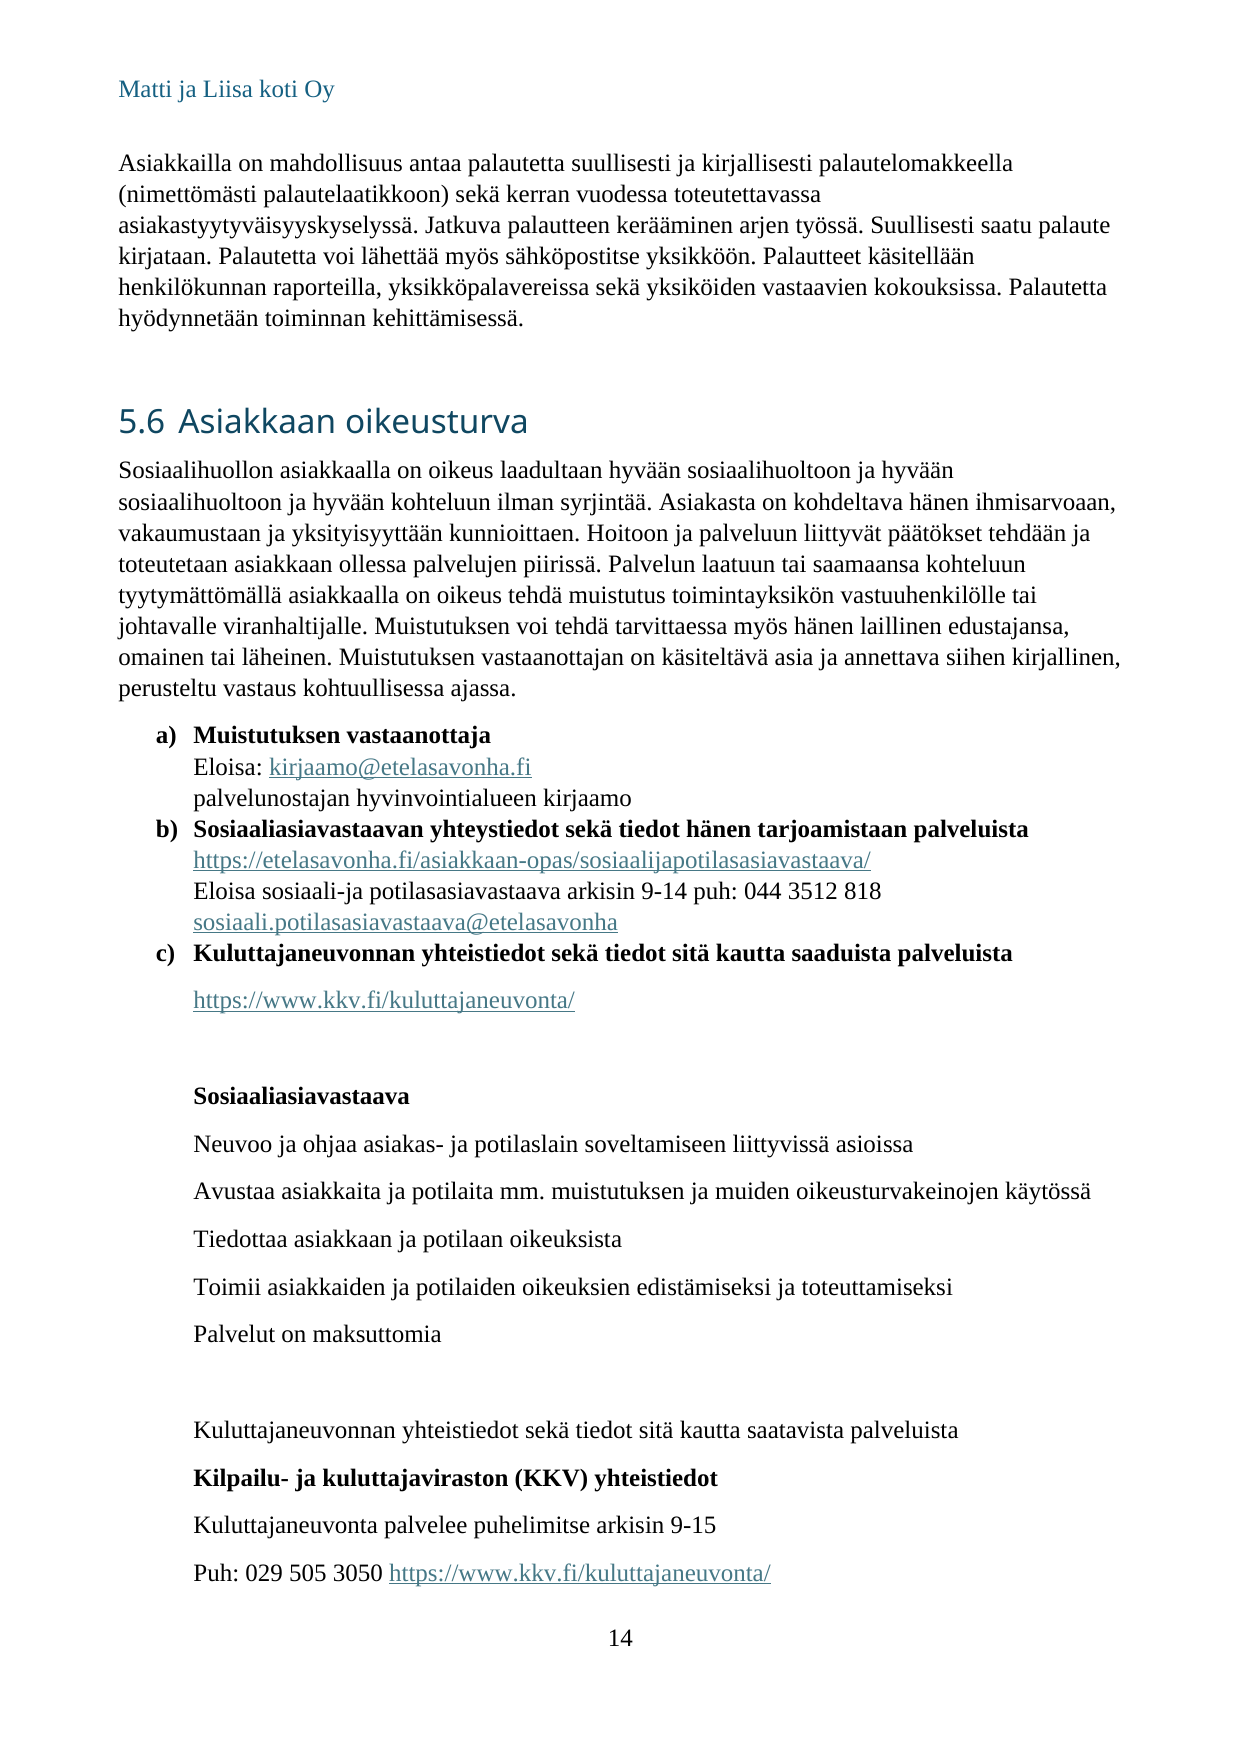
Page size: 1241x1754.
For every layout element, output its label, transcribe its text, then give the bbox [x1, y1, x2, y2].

text Kuluttajaneuvonnan yhteistiedot sekä tiedot sitä kautta saatavista palveluista [193, 1415, 1122, 1444]
list palvelunostajan hyvinvointialueen kirjaamo [193, 783, 1122, 811]
text Puh: 029 505 3050 https://www.kkv.fi/kuluttajaneuvonta/ [193, 1558, 1122, 1587]
text Sosiaalihuollon asiakkaalla on oikeus laadultaan hyvään sosiaalihuoltoon ja hyvään sosiaalihuoltoon ja hyvään kohteluun ilman syrjintää. Asiakasta on kohdeltava hänen ihmisarvoaan, vakaumustaan ja yksityisyyttään kunnioittaen. Hoitoon ja palveluun liittyvät päätökset tehdään ja toteutetaan asiakkaan ollessa palvelujen piirissä. Palvelun laatuun tai saamaansa kohteluun tyytymättömällä asiakkaalla on oikeus tehdä muistutus toimintayksikön vastuuhenkilölle tai johtavalle viranhaltijalle. Muistutuksen voi tehdä tarvittaessa myös hänen laillinen edustajansa, omainen tai läheinen. Muistutuksen vastaanottajan on käsiteltävä asia ja annettava siihen kirjallinen, perusteltu vastaus kohtuullisessa ajassa. [118, 456, 1122, 702]
text Tiedottaa asiakkaan ja potilaan oikeuksista [193, 1224, 1122, 1253]
text Asiakkailla on mahdollisuus antaa palautetta suullisesti ja kirjallisesti palautelomakkeella (nimettömästi palautelaatikkoon) sekä kerran vuodessa toteutettavassa asiakastyytyväisyyskyselyssä. Jatkuva palautteen kerääminen arjen työssä. Suullisesti saatu palaute kirjataan. Palautetta voi lähettää myös sähköpostitse yksikköön. Palautteet käsitellään henkilökunnan raporteilla, yksikköpalavereissa sekä yksiköiden vastaavien kokouksissa. Palautetta hyödynnetään toiminnan kehittämisessä. [118, 148, 1122, 332]
list Eloisa sosiaali-ja potilasasiavastaava arkisin 9-14 puh: 044 3512 818 [193, 876, 1122, 904]
list Kuluttajaneuvonnan yhteistiedot sekä tiedot sitä kautta saaduista palveluista [156, 938, 1122, 967]
text Toimii asiakkaiden ja potilaiden oikeuksien edistämiseksi ja toteuttamiseksi [193, 1272, 1122, 1301]
subtitle Asiakkaan oikeusturva [118, 398, 1122, 444]
list Muistutuksen vastaanottaja [156, 721, 1122, 749]
text Avustaa asiakkaita ja potilaita mm. muistutuksen ja muiden oikeusturvakeinojen käytössä [193, 1176, 1122, 1205]
list Eloisa: kirjaamo@etelasavonha.fi [193, 752, 1122, 780]
text Kilpailu- ja kuluttajaviraston (KKV) yhteistiedot [193, 1463, 1122, 1491]
text Sosiaaliasiavastaava [193, 1081, 1122, 1110]
list https://etelasavonha.fi/asiakkaan-opas/sosiaalijapotilasasiavastaava/ [193, 845, 1122, 873]
text Palvelut on maksuttomia [193, 1319, 1122, 1348]
list Sosiaaliasiavastaavan yhteystiedot sekä tiedot hänen tarjoamistaan palveluista [156, 814, 1122, 842]
text Kuluttajaneuvonta palvelee puhelimitse arkisin 9-15 [193, 1510, 1122, 1539]
text https://www.kkv.fi/kuluttajaneuvonta/ [193, 986, 1122, 1014]
text Neuvoo ja ohjaa asiakas- ja potilaslain soveltamiseen liittyvissä asioissa [193, 1129, 1122, 1157]
list sosiaali.potilasasiavastaava@etelasavonha [193, 907, 1122, 936]
